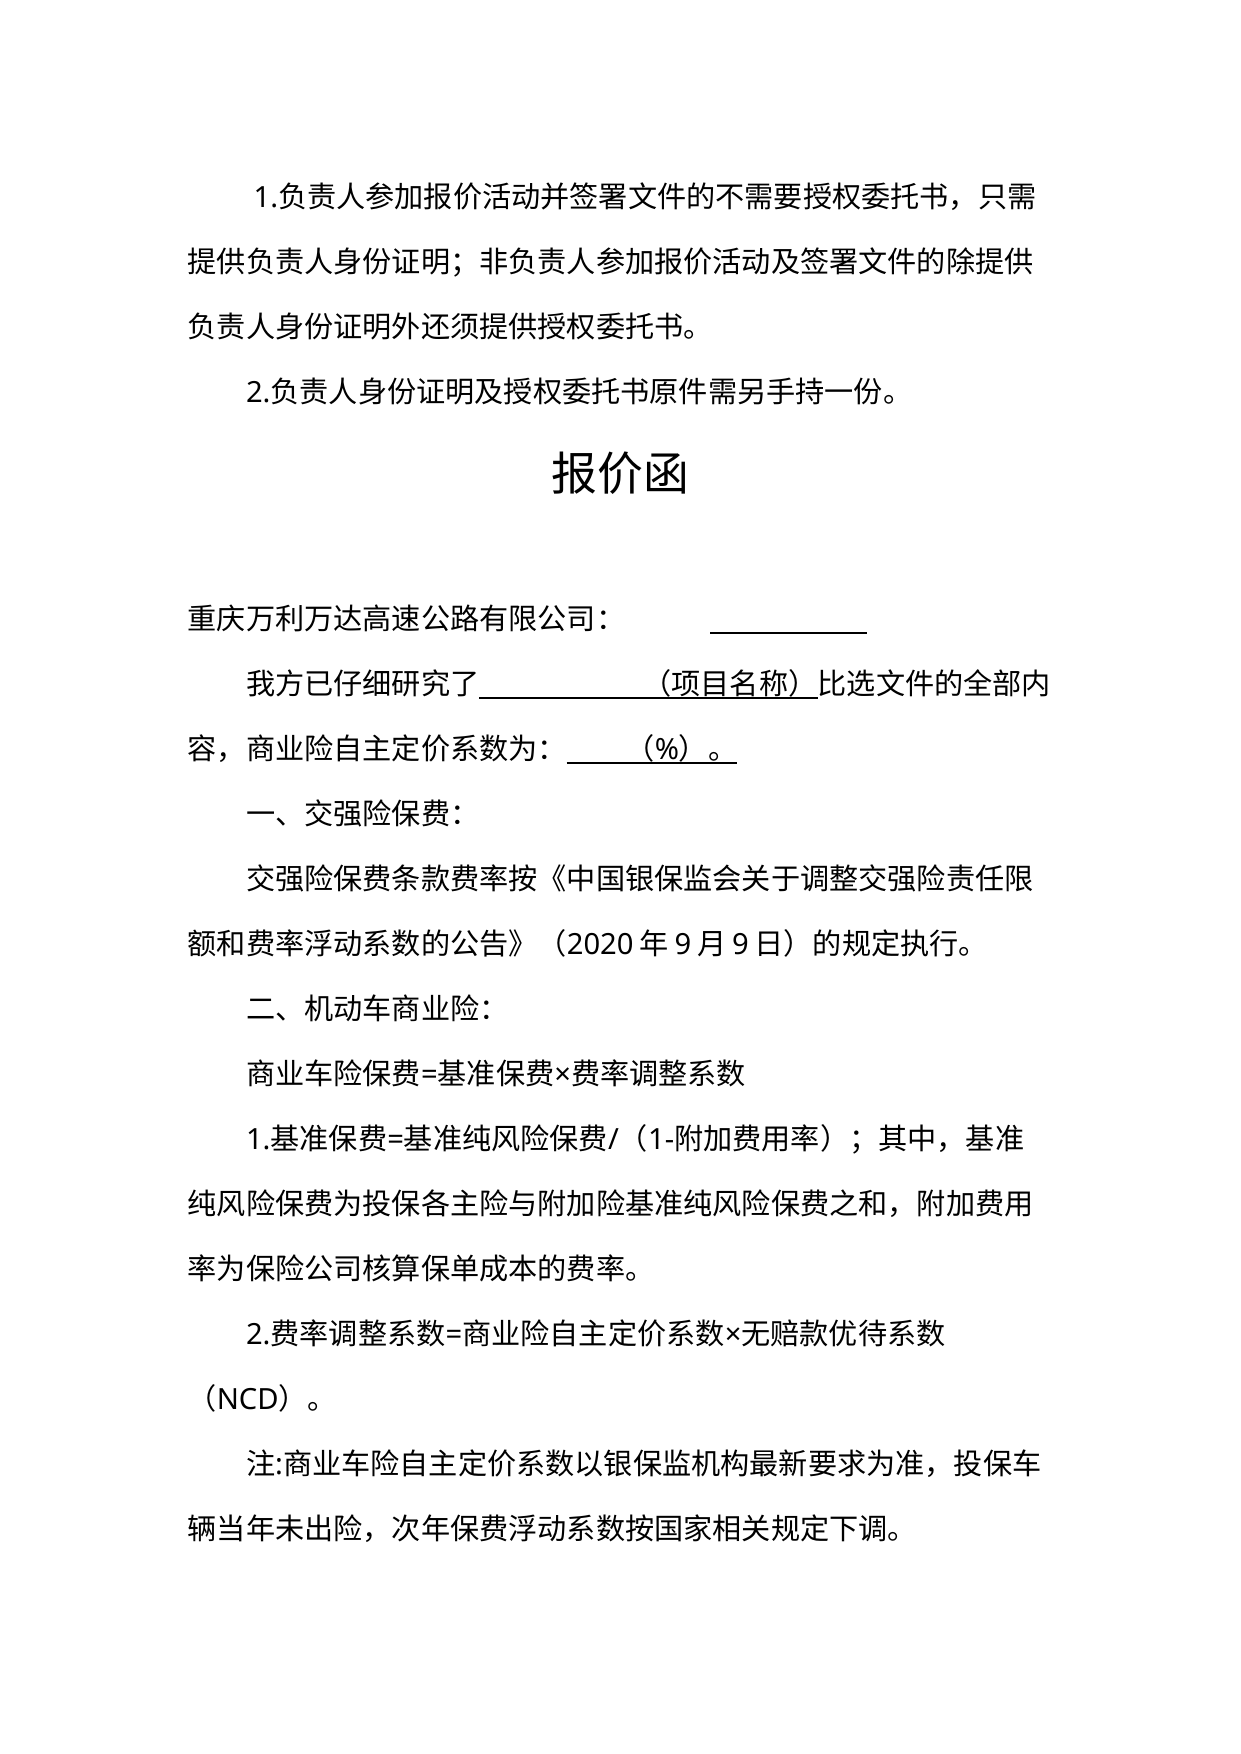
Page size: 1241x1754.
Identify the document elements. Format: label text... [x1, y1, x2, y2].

text 二、机动车商业险： [187, 974, 1053, 1039]
text 一、交强险保费： [187, 779, 1053, 844]
text 报价函 [187, 422, 1053, 519]
text 交强险保费条款费率按《中国银保监会关于调整交强险责任限额和费率浮动系数的公告》（2020年9月9日）的规定执行。 [187, 844, 1053, 974]
text 重庆万利万达高速公路有限公司： [187, 584, 1053, 649]
text 1.负责人参加报价活动并签署文件的不需要授权委托书，只需提供负责人身份证明；非负责人参加报价活动及签署文件的除提供负责人身份证明外还须提供授权委托书。 [187, 162, 1053, 357]
text 2.费率调整系数=商业险自主定价系数×无赔款优待系数（NCD）。 [187, 1299, 1053, 1429]
text 注:商业车险自主定价系数以银保监机构最新要求为准，投保车辆当年未出险，次年保费浮动系数按国家相关规定下调。 [187, 1429, 1053, 1559]
text 1.基准保费=基准纯风险保费/（1-附加费用率）；其中，基准纯风险保费为投保各主险与附加险基准纯风险保费之和，附加费用率为保险公司核算保单成本的费率。 [187, 1104, 1053, 1299]
text 2.负责人身份证明及授权委托书原件需另手持一份。 [187, 357, 1053, 422]
text 商业车险保费=基准保费×费率调整系数 [187, 1039, 1053, 1104]
text 我方已仔细研究了 （项目名称）比选文件的全部内容，商业险自主定价系数为： （%）。 [187, 649, 1053, 779]
